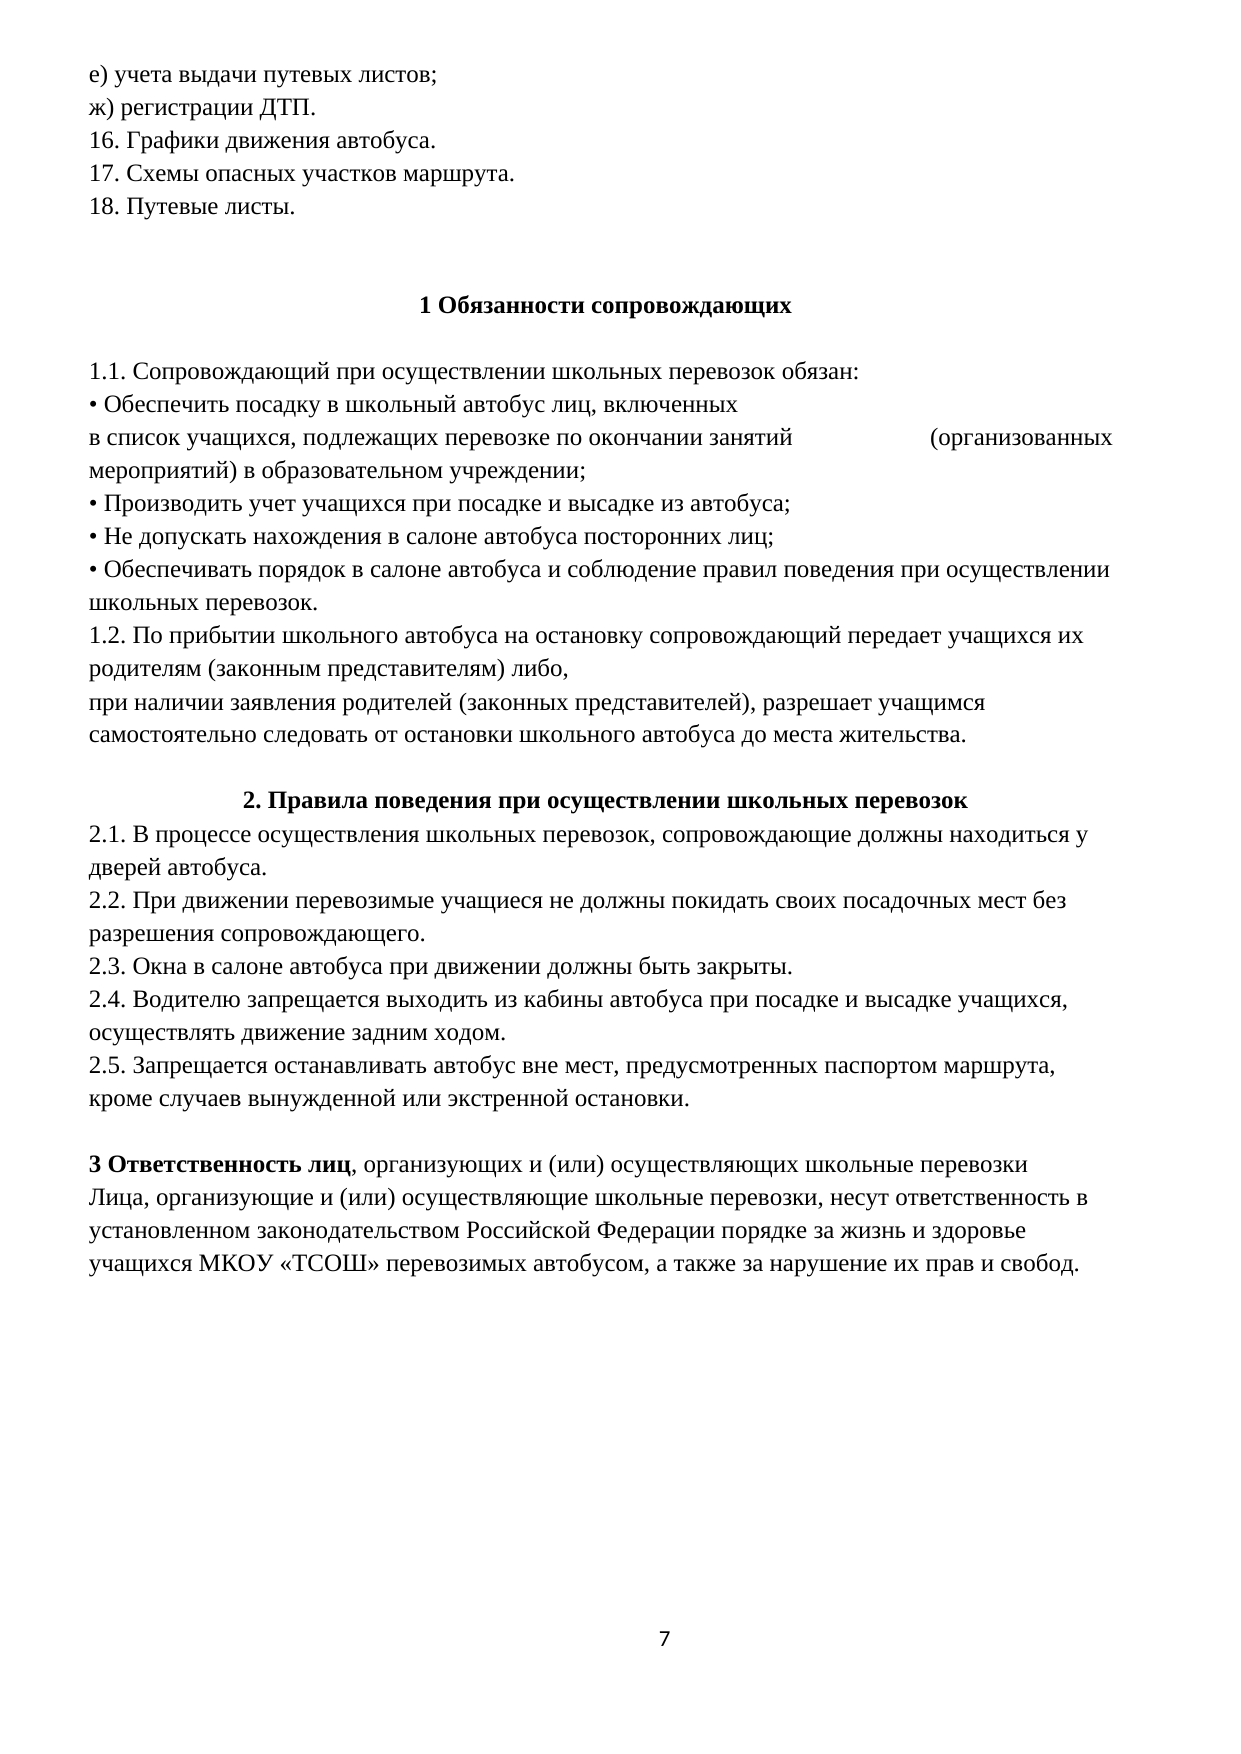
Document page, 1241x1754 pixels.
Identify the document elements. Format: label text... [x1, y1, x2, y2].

text ж) регистрации ДТП. [88, 92, 1122, 121]
text при наличии заявления родителей (законных представителей), разрешает учащимся самостоятельно следовать от остановки школьного автобуса до места жительства. [88, 687, 1122, 748]
text е) учета выдачи путевых листов; [88, 59, 1122, 88]
text 2. Правила поведения при осуществлении школьных перевозок [88, 786, 1122, 814]
text 2.3. Окна в салоне автобуса при движении должны быть закрыты. [88, 951, 1122, 979]
text • Обеспечивать порядок в салоне автобуса и соблюдение правил поведения при осуществлении школьных перевозок. [88, 554, 1122, 616]
text 18. Путевые листы. [88, 191, 1122, 220]
text 2.1. В процессе осуществления школьных перевозок, сопровождающие должны находиться у дверей автобуса. [88, 819, 1122, 880]
text • Обеспечить посадку в школьный автобус лиц, включенных [88, 389, 1122, 418]
text 1 Обязанности сопровождающих [88, 290, 1122, 319]
text 17. Схемы опасных участков маршрута. [88, 158, 1122, 187]
text 2.2. При движении перевозимые учащиеся не должны покидать своих посадочных мест без разрешения сопровождающего. [88, 885, 1122, 946]
text 1.2. По прибытии школьного автобуса на остановку сопровождающий передает учащихся их родителям (законным представителям) либо, [88, 621, 1122, 682]
text 1.1. Сопровождающий при осуществлении школьных перевозок обязан: [88, 356, 1122, 385]
text • Производить учет учащихся при посадке и высадке из автобуса; [88, 488, 1122, 517]
text • Не допускать нахождения в салоне автобуса посторонних лиц; [88, 521, 1122, 550]
text 3 Ответственность лиц, организующих и (или) осуществляющих школьные перевозки [88, 1149, 1122, 1178]
text в список учащихся, подлежащих перевозке по окончании занятий (организованных мероприятий) в образовательном учреждении; [88, 422, 1122, 484]
text 16. Графики движения автобуса. [88, 125, 1122, 154]
text Лица, организующие и (или) осуществляющие школьные перевозки, несут ответственность в установленном законодательством Российской Федерации порядке за жизнь и здоровье учащихся МКОУ «ТСОШ» перевозимых автобусом, а также за нарушение их прав и свобод. [88, 1182, 1122, 1277]
text 2.5. Запрещается останавливать автобус вне мест, предусмотренных паспортом маршрута, кроме случаев вынужденной или экстренной остановки. [88, 1050, 1122, 1112]
text 2.4. Водителю запрещается выходить из кабины автобуса при посадке и высадке учащихся, осуществлять движение задним ходом. [88, 984, 1122, 1046]
